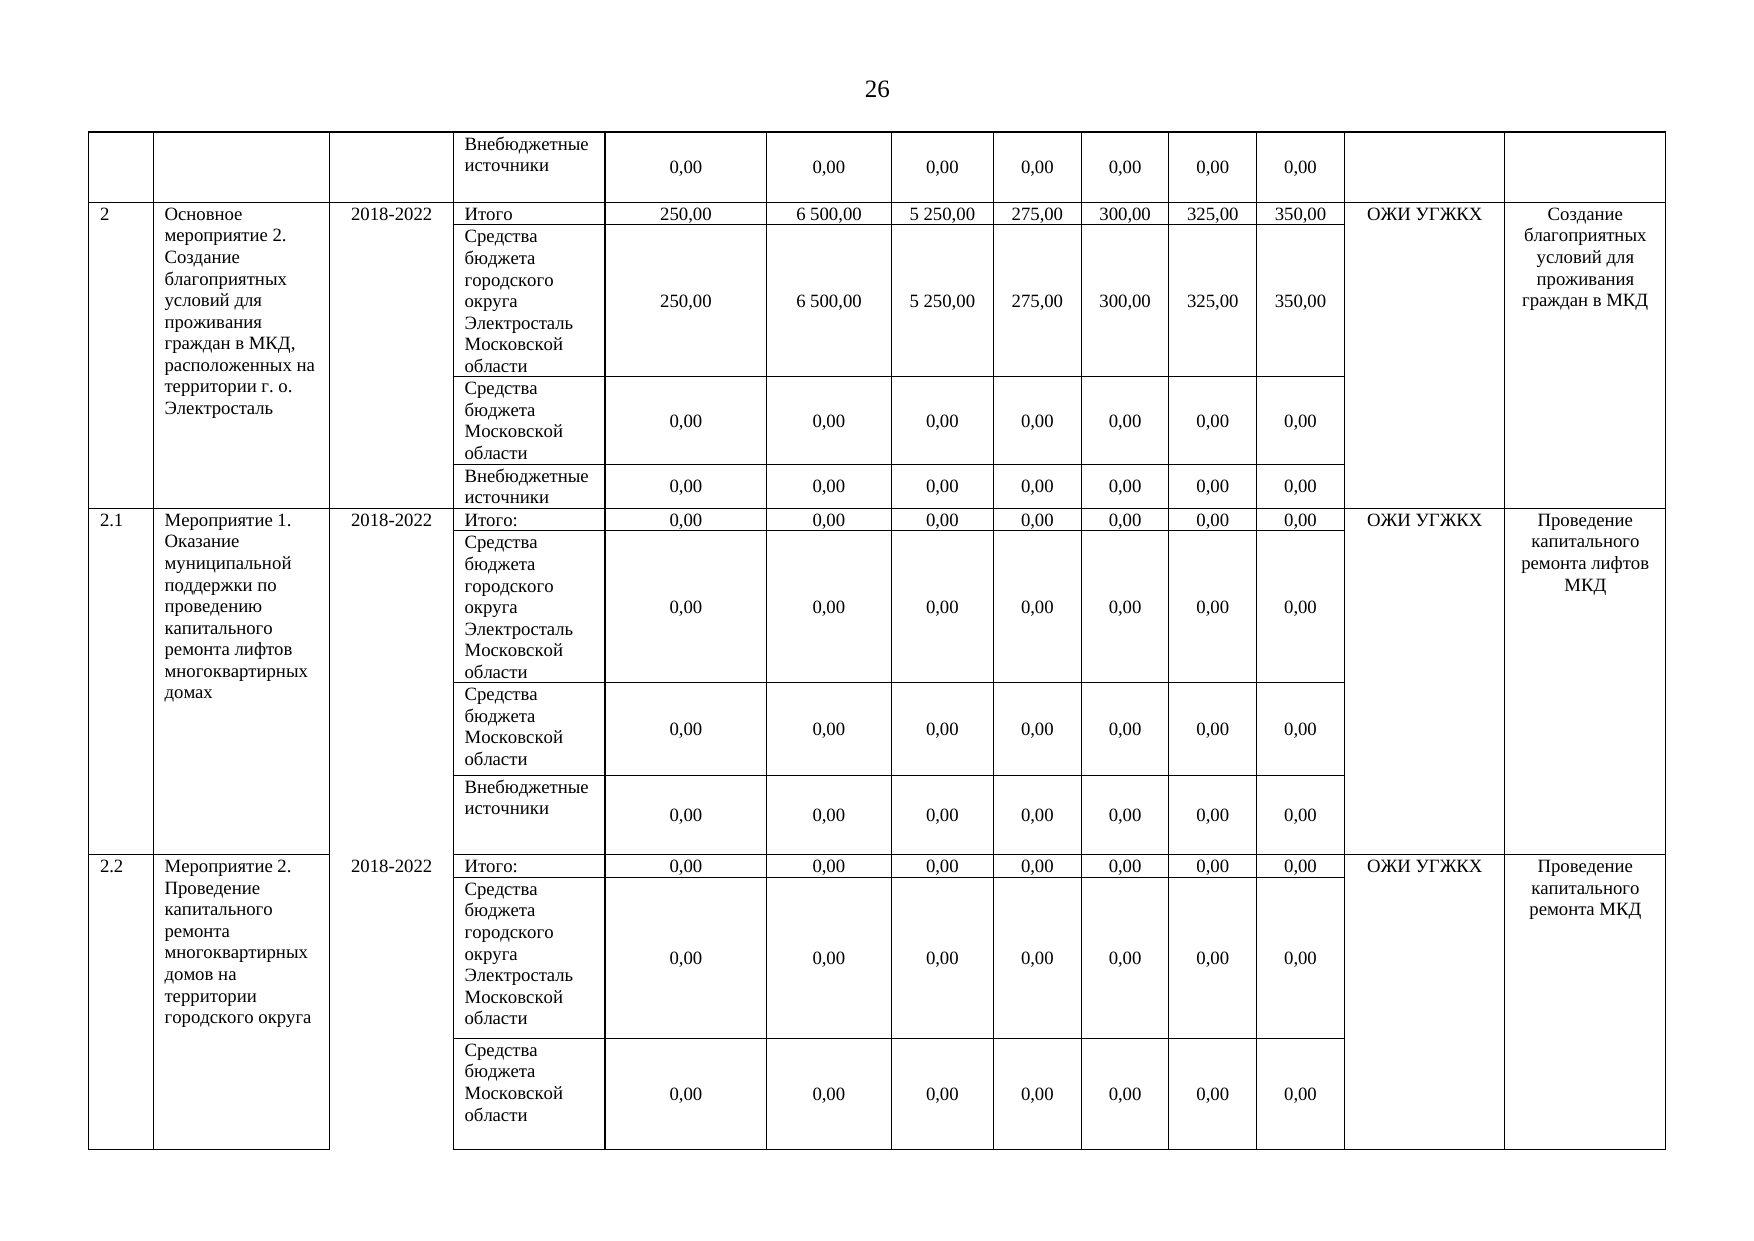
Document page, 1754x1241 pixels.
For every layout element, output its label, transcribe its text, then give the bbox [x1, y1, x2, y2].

table_cell ОЖИ УГЖКХ [1345, 855, 1504, 1149]
table_cell 0,00 [767, 878, 891, 1038]
table_cell 0,00 [767, 1039, 891, 1149]
table_cell 0,00 [606, 1039, 766, 1149]
table_cell 0,00 [606, 465, 766, 508]
table_cell 0,00 [892, 776, 993, 854]
table_cell 0,00 [1082, 776, 1168, 854]
table_cell 0,00 [892, 855, 993, 877]
table_cell 0,00 [1257, 1039, 1344, 1149]
table_cell 0,00 [1082, 1039, 1168, 1149]
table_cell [454, 225, 604, 376]
table_cell 0,00 [606, 531, 766, 682]
table_cell 0,00 [1082, 465, 1168, 508]
table_cell Проведение капитального ремонта МКД [1505, 855, 1665, 1149]
table_cell 0,00 [892, 377, 993, 463]
table_cell 0,00 [1257, 465, 1344, 508]
table_cell 0,00 [606, 776, 766, 854]
table_cell 0,00 [1082, 377, 1168, 463]
table_cell Создание благоприятных условий для проживания граждан в МКД [1505, 203, 1665, 508]
table_cell Внебюджетные источники [454, 465, 604, 508]
table_cell 6 500,00 [767, 225, 891, 376]
table_cell 0,00 [892, 509, 993, 530]
table_cell 0,00 [994, 1039, 1081, 1149]
table_cell 0,00 [606, 509, 766, 530]
table_cell 0,00 [767, 465, 891, 508]
table_cell 2018-2022 [330, 854, 453, 1149]
table_cell 0,00 [1257, 377, 1344, 463]
table_cell 350,00 [1257, 225, 1344, 376]
table_cell 0,00 [1169, 133, 1256, 202]
table_cell 0,00 [767, 509, 891, 530]
table_cell 0,00 [1257, 531, 1344, 682]
table_cell 0,00 [767, 855, 891, 877]
table_cell 0,00 [1169, 377, 1256, 463]
table_cell 0,00 [994, 531, 1081, 682]
table_cell 6 500,00 [767, 203, 891, 224]
table_cell ОЖИ УГЖКХ [1345, 203, 1504, 508]
table_cell 0,00 [1082, 683, 1168, 774]
table_cell 0,00 [1082, 878, 1168, 1038]
table_cell 0,00 [606, 878, 766, 1038]
table_cell 250,00 [606, 203, 766, 224]
table_cell Мероприятие 1. Оказание муниципальной поддержки по проведению капитального ремонта лифтов многоквартирных домах [154, 509, 329, 854]
table_cell 0,00 [1082, 855, 1168, 877]
table_cell 0,00 [767, 776, 891, 854]
table_cell 0,00 [1169, 878, 1256, 1038]
table_cell 0,00 [1169, 465, 1256, 508]
table_cell 0,00 [892, 531, 993, 682]
table_cell 0,00 [994, 855, 1081, 877]
table_cell Проведение капитального ремонта лифтов МКД [1505, 509, 1665, 854]
table_cell 2018-2022 [330, 509, 453, 854]
table_cell 0,00 [1169, 776, 1256, 854]
table_cell 0,00 [606, 133, 766, 202]
table_cell 300,00 [1082, 203, 1168, 224]
table_cell 2.2 [89, 855, 153, 1149]
table_cell 0,00 [1257, 133, 1344, 202]
table_cell 0,00 [994, 509, 1081, 530]
table_cell 0,00 [994, 377, 1081, 463]
table_cell 0,00 [1257, 776, 1344, 854]
table_cell 5 250,00 [892, 225, 993, 376]
table_cell 0,00 [767, 683, 891, 774]
table_cell 2 [89, 203, 153, 508]
table_cell 0,00 [606, 377, 766, 463]
table_cell Средства бюджета Московской области [454, 683, 604, 774]
table_cell 0,00 [1257, 855, 1344, 877]
table_cell 0,00 [767, 133, 891, 202]
table_cell Средства бюджета Московской области [454, 1039, 604, 1149]
table_cell 0,00 [892, 1039, 993, 1149]
table_cell 0,00 [1169, 683, 1256, 774]
table_cell 0,00 [1082, 509, 1168, 530]
table_cell 0,00 [1169, 855, 1256, 877]
table_cell 0,00 [606, 683, 766, 774]
table_cell 0,00 [994, 878, 1081, 1038]
table_cell 0,00 [1169, 509, 1256, 530]
table_cell 350,00 [1257, 203, 1344, 224]
table_cell 0,00 [767, 531, 891, 682]
table_cell 0,00 [892, 133, 993, 202]
table_cell 0,00 [892, 878, 993, 1038]
table_cell 250,00 [606, 225, 766, 376]
table_cell Внебюджетные источники [454, 776, 604, 854]
table_cell 0,00 [1257, 878, 1344, 1038]
table_cell 300,00 [1082, 225, 1168, 376]
table_cell 0,00 [1169, 1039, 1256, 1149]
table_cell 0,00 [1257, 509, 1344, 530]
table_cell 0,00 [994, 465, 1081, 508]
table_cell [454, 878, 604, 1038]
table_cell 2.1 [89, 509, 153, 854]
table_cell 325,00 [1169, 203, 1256, 224]
table_cell 0,00 [994, 133, 1081, 202]
table_cell Итого: [454, 855, 604, 877]
table_cell 0,00 [1082, 133, 1168, 202]
table_cell 0,00 [767, 377, 891, 463]
table_cell Внебюджетные источники [454, 133, 604, 202]
table_cell 2018-2022 [330, 203, 453, 508]
table_cell 0,00 [1257, 683, 1344, 774]
table_cell 5 250,00 [892, 203, 993, 224]
table_cell Средства бюджета Московской области [454, 377, 604, 463]
table_cell 0,00 [994, 776, 1081, 854]
table_cell Итого: [454, 509, 604, 530]
table_cell ОЖИ УГЖКХ [1345, 509, 1504, 854]
table_cell Мероприятие 2. Проведение капитального ремонта многоквартирных домов на территории городского округа [154, 855, 329, 1149]
table_cell 0,00 [892, 683, 993, 774]
table_cell 0,00 [606, 855, 766, 877]
table_cell Итого [454, 203, 604, 224]
table_cell 325,00 [1169, 225, 1256, 376]
table_cell 275,00 [994, 203, 1081, 224]
table_cell 275,00 [994, 225, 1081, 376]
table_cell 0,00 [1169, 531, 1256, 682]
table_cell 0,00 [994, 683, 1081, 774]
table_cell Средства бюджета городского округа Электросталь Московской области [454, 531, 604, 682]
table_cell 0,00 [892, 465, 993, 508]
table_cell 0,00 [1082, 531, 1168, 682]
table_cell Основное мероприятие 2. Создание благоприятных условий для проживания граждан в МКД, расположенных на территории г. о. Электросталь [154, 203, 329, 508]
